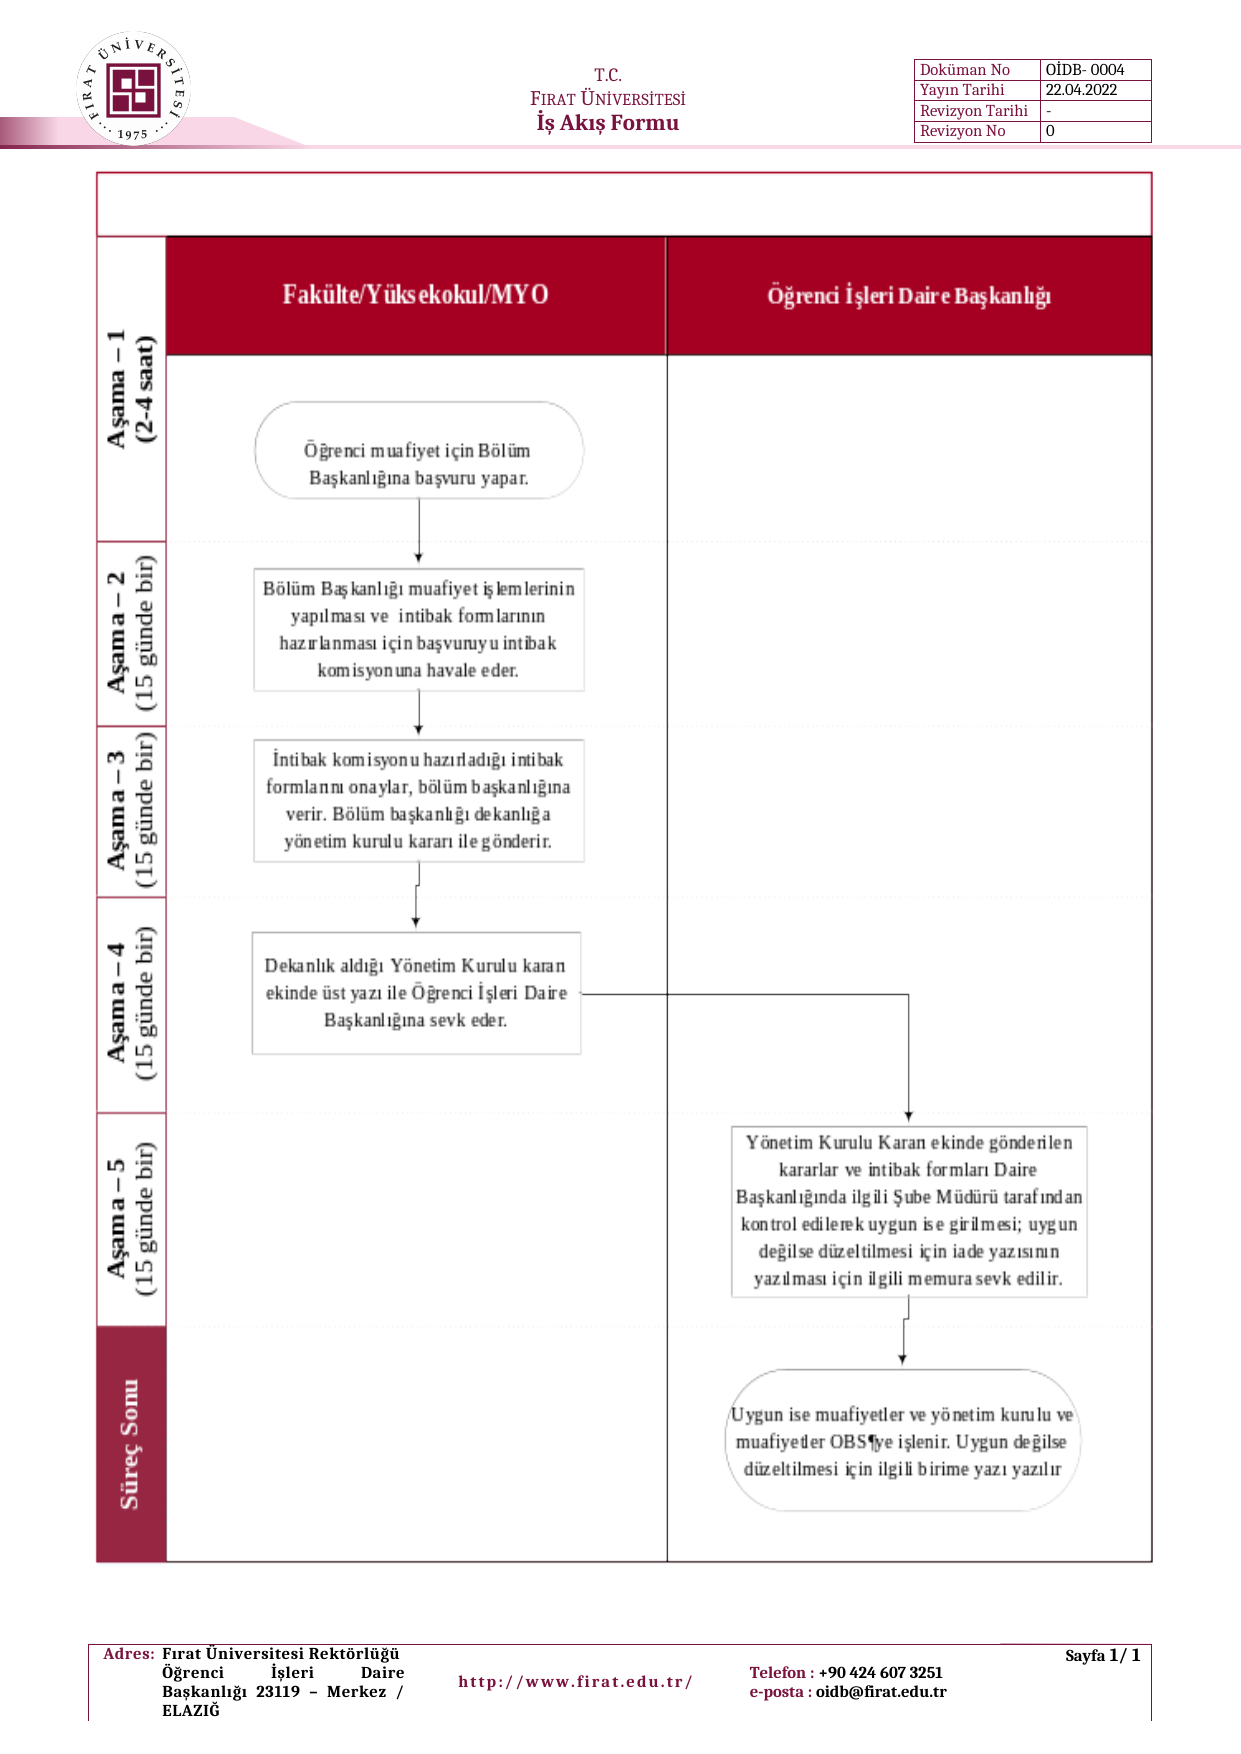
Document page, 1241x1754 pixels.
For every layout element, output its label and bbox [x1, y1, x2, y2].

picture [74, 29, 193, 148]
